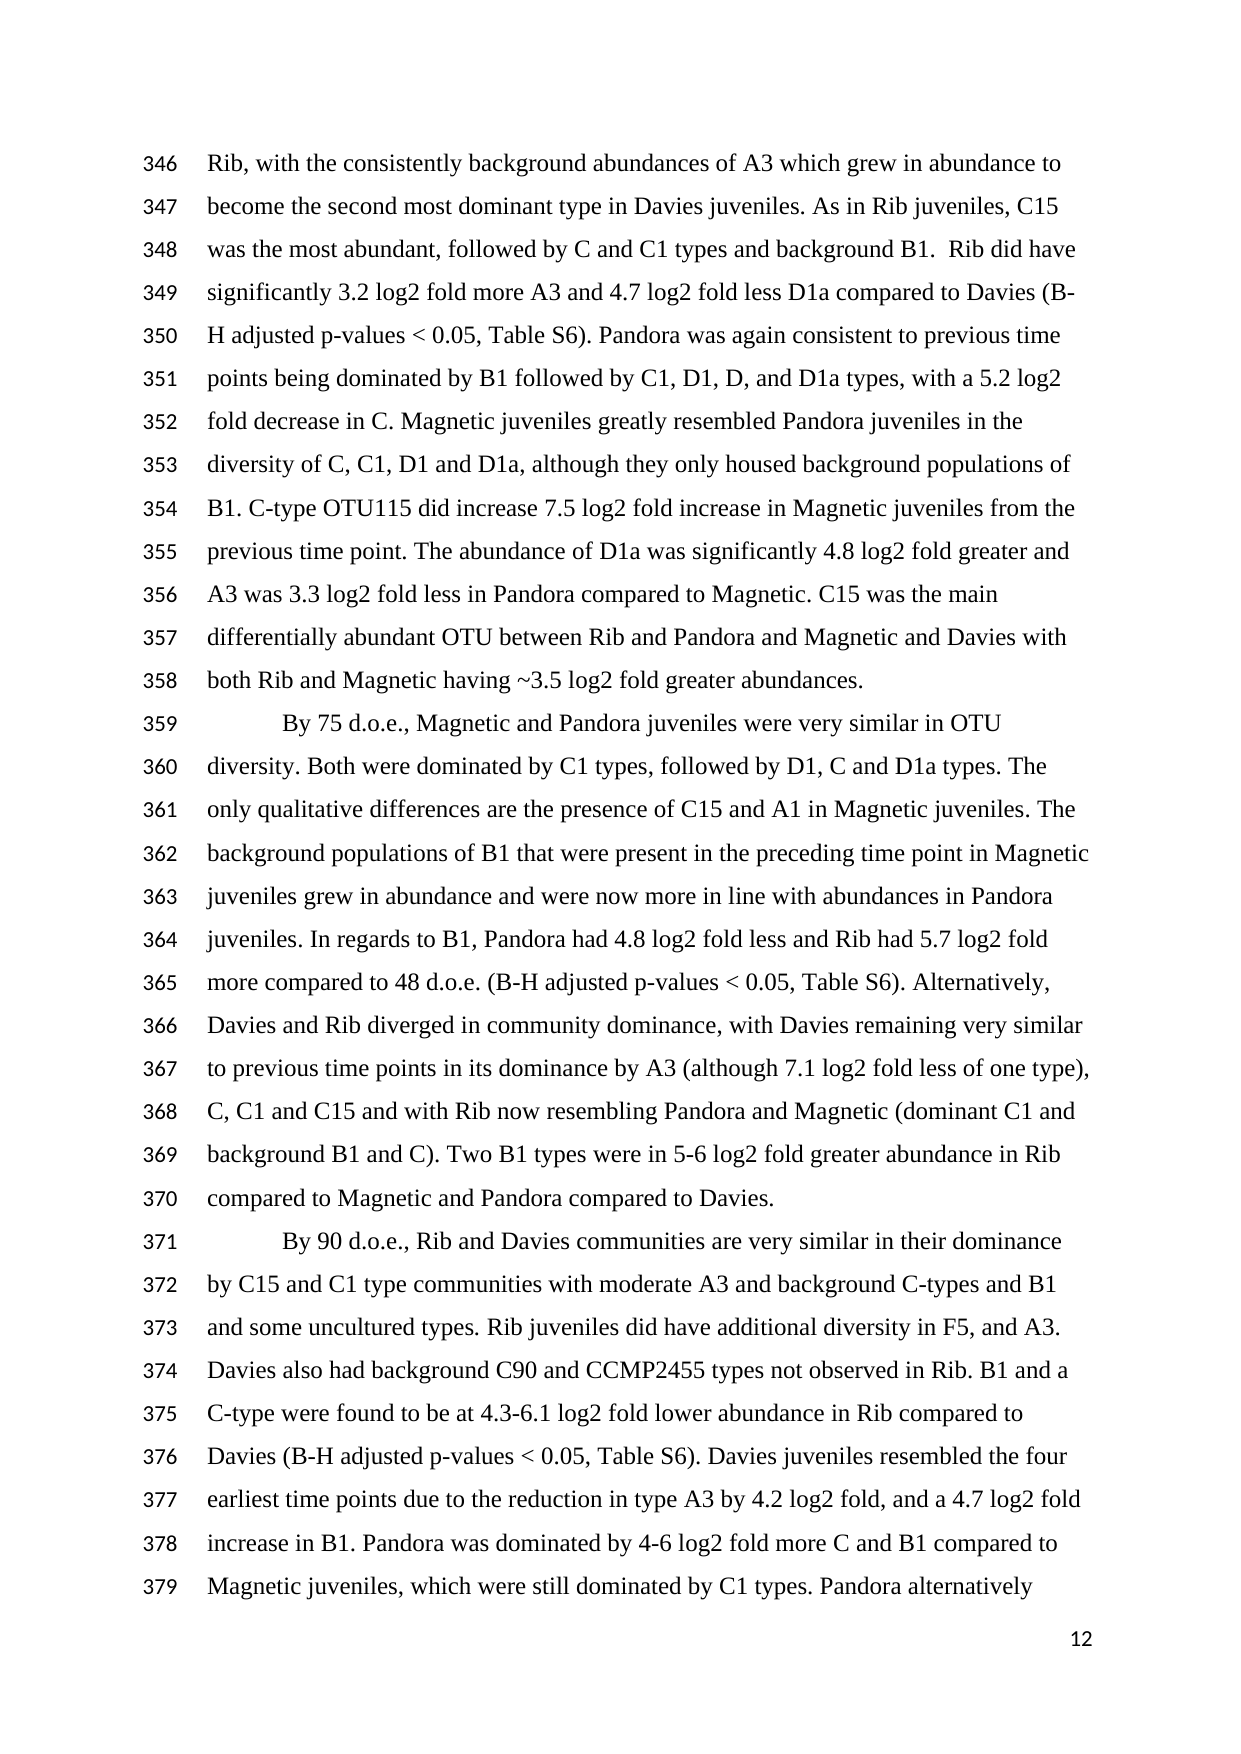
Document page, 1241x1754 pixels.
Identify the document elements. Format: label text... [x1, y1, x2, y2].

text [207, 148, 1092, 694]
text By 75 d.o.e., Magnetic and Pandora juveniles were very similar in OTU diversity. Both were dominated by C1 types, followed by D1, C and D1a types. The only qualitative differences are the presence of C15 and A1 in Magnetic juveniles. The background populations of B1 that were present in the preceding time point in Magnetic juveniles grew in abundance and were now more in line with abundances in Pandora juveniles. In regards to B1, Pandora had 4.8 log2 fold less and Rib had 5.7 log2 fold more compared to 48 d.o.e. (B-H adjusted p-values < 0.05, Table S6). Alternatively, Davies and Rib diverged in community dominance, with Davies remaining very similar to previous time points in its dominance by A3 (although 7.1 log2 fold less of one type), C, C1 and C15 and with Rib now resembling Pandora and Magnetic (dominant C1 and background B1 and C). Two B1 types were in 5-6 log2 fold greater abundance in Rib compared to Magnetic and Pandora compared to Davies. [207, 708, 1092, 1211]
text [207, 1226, 1092, 1599]
